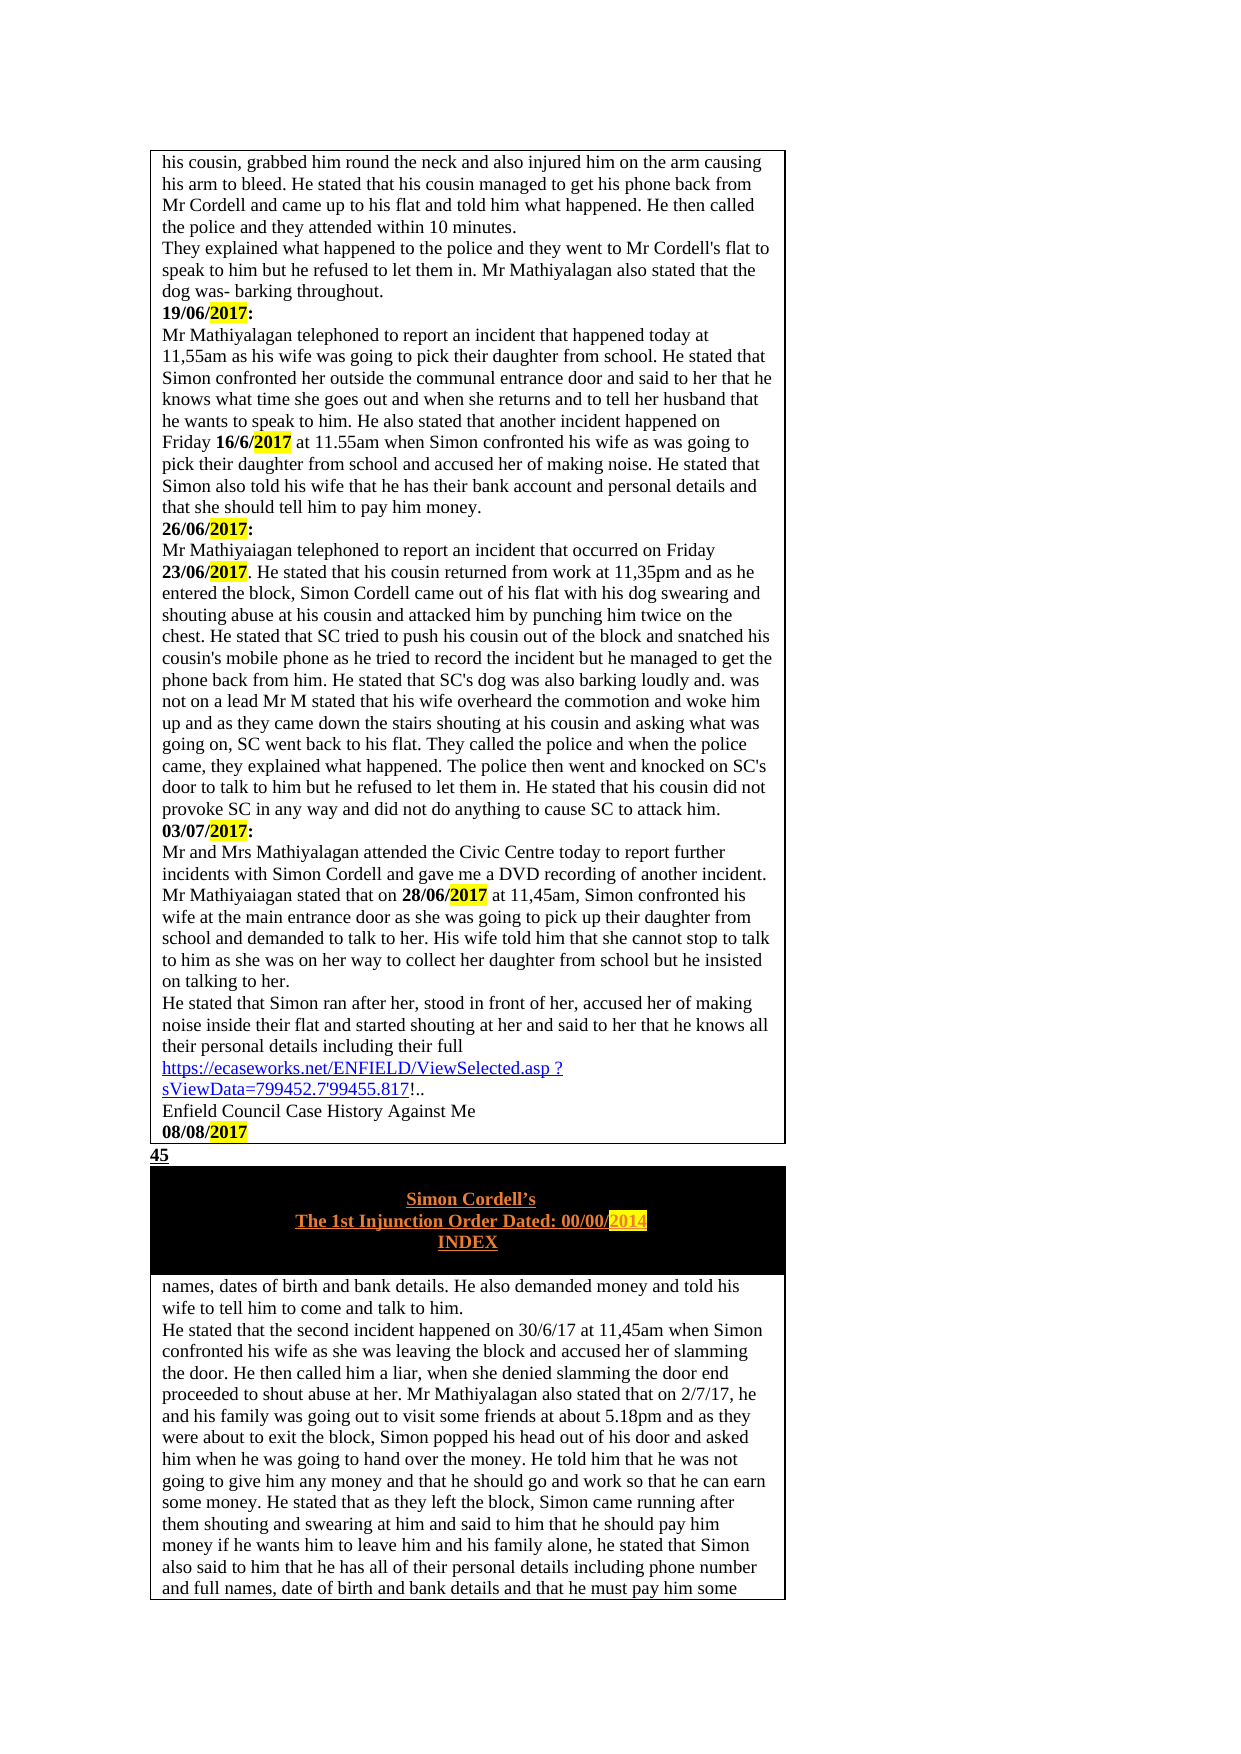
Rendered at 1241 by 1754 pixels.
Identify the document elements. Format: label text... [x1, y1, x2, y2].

text 45 [150, 1144, 1090, 1166]
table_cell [151, 1275, 784, 1599]
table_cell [151, 151, 784, 1143]
table_header Simon Cordell’s The 1st Injunction Order Dated: 00/00/2014 INDEX [151, 1167, 784, 1274]
